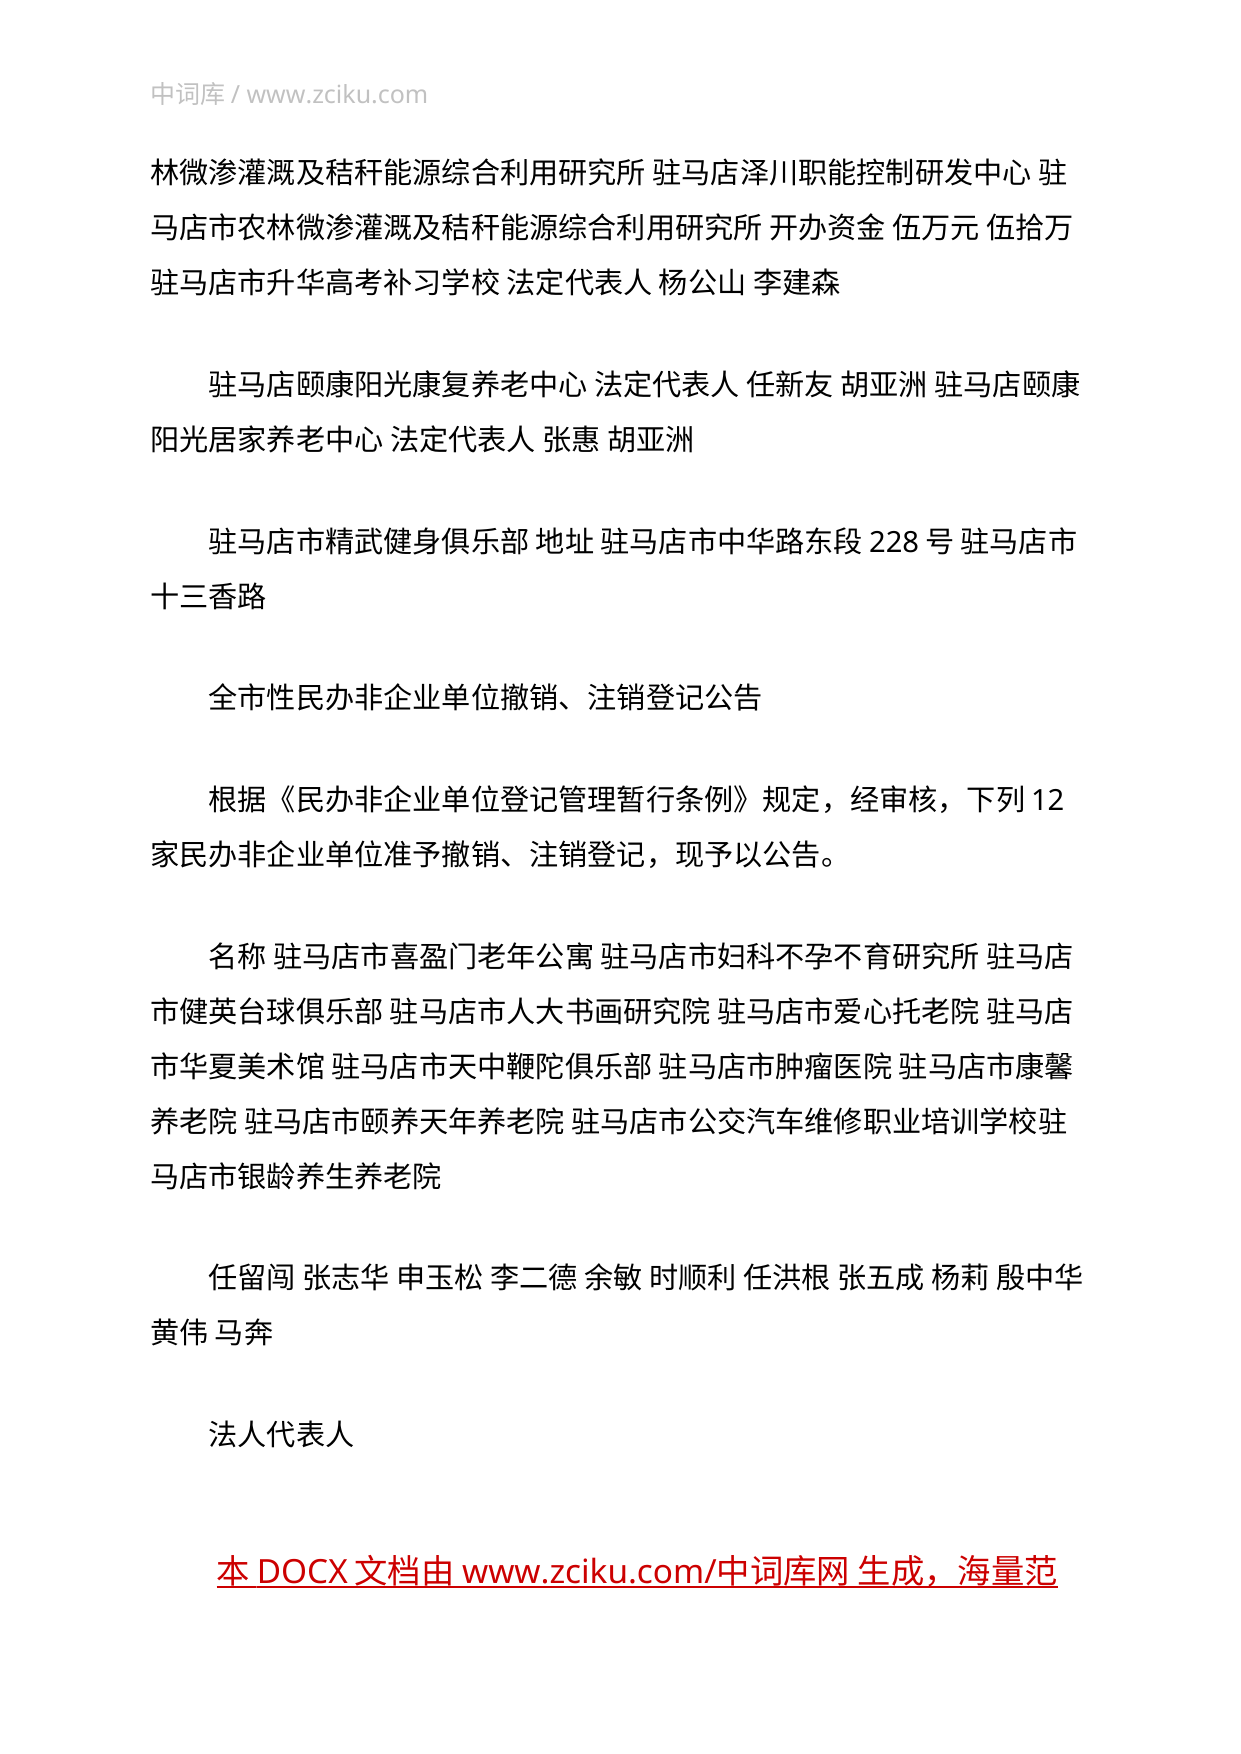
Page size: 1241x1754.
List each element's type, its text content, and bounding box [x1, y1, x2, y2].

text 名称 驻马店市喜盈门老年公寓 驻马店市妇科不孕不育研究所 驻马店市健英台球俱乐部 驻马店市人大书画研究院 驻马店市爱心托老院 驻马店市华夏美术馆 驻马店市天中鞭陀俱乐部 驻马店市肿瘤医院 驻马店市康馨养老院 驻马店市颐养天年养老院 驻马店市公交汽车维修职业培训学校驻马店市银龄养生养老院 [150, 933, 1090, 1195]
text 全市性民办非企业单位撤销、注销登记公告 [150, 675, 1090, 717]
text 任留闯 张志华 申玉松 李二德 余敏 时顺利 任洪根 张五成 杨莉 殷中华 黄伟 马奔 [150, 1255, 1090, 1352]
text 法人代表人 [150, 1412, 1090, 1454]
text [150, 1544, 1090, 1593]
text 根据《民办非企业单位登记管理暂行条例》规定，经审核，下列12家民办非企业单位准予撤销、注销登记，现予以公告。 [150, 777, 1090, 874]
text 驻马店市精武健身俱乐部 地址 驻马店市中华路东段228号 驻马店市十三香路 [150, 518, 1090, 616]
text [150, 150, 1090, 302]
text 驻马店颐康阳光康复养老中心 法定代表人 任新友 胡亚洲 驻马店颐康阳光居家养老中心 法定代表人 张惠 胡亚洲 [150, 362, 1090, 459]
